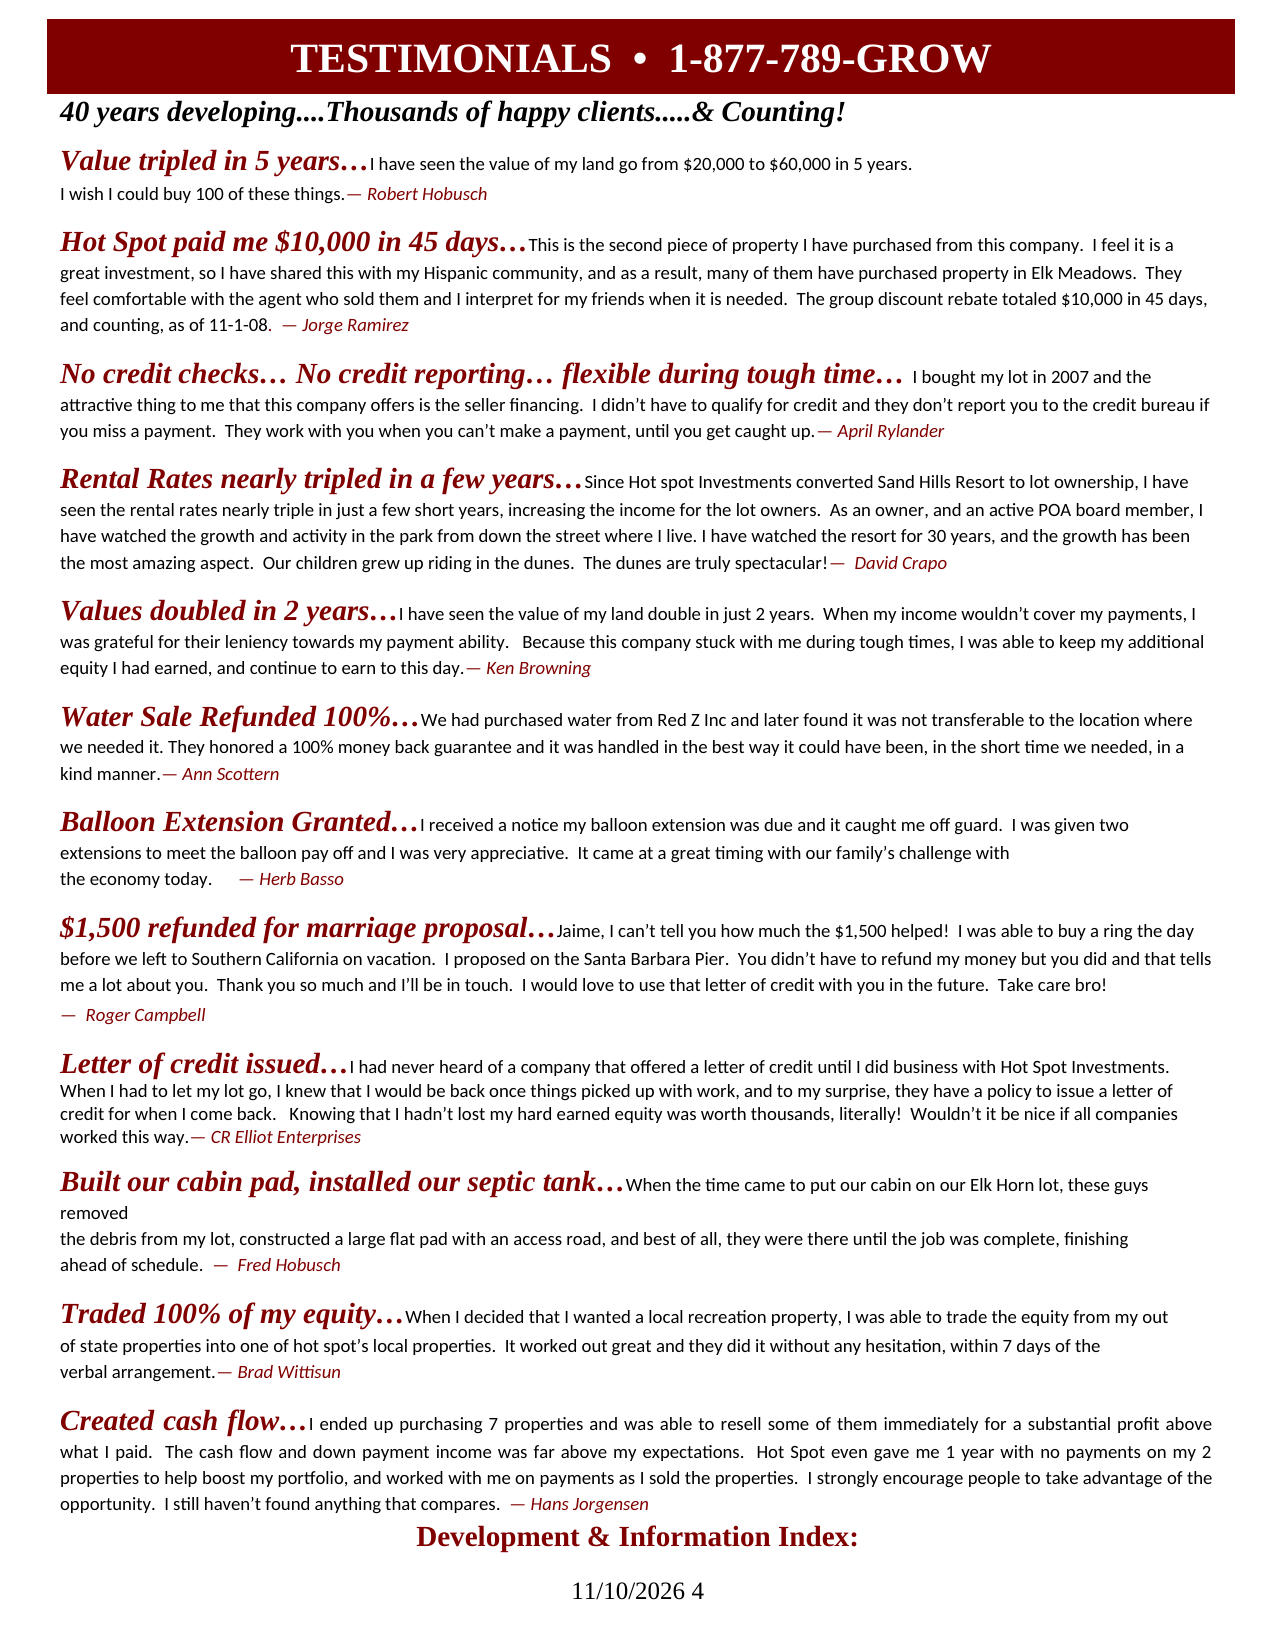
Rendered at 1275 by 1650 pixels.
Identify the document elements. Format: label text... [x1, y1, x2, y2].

text I wish I could buy 100 of these things.— Robert Hobusch [60, 182, 1215, 204]
text Traded 100% of my equity…When I decided that I wanted a local recreation property, I was able to trade the equity from my out [60, 1296, 1215, 1329]
text No credit checks… No credit reporting… flexible during tough time… I bought my lot in 2007 and the attractive thing to me that this company offers is the seller financing. I didn’t have to qualify for credit and they don’t report you to the credit bureau if you miss a payment. They work with you when you can’t make a payment, until you get caught up.— April Rylander [60, 356, 1215, 442]
text $1,500 refunded for marriage proposal…Jaime, I can’t tell you how much the $1,500 helped! I was able to buy a ring the day before we left to Southern California on vacation. I proposed on the Santa Barbara Pier. You didn’t have to refund my money but you did and that tells me a lot about you. Thank you so much and I’ll be in touch. I would love to use that letter of credit with you in the future. Take care bro! [60, 910, 1215, 996]
text Built our cabin pad, installed our septic tank…When the time came to put our cabin on our Elk Horn lot, these guys removed the debris from my lot, constructed a large flat pad with an access road, and best of all, they were there until the job was complete, finishing ahead of schedule. — Fred Hobusch [60, 1164, 1215, 1276]
text Value tripled in 5 years…I have seen the value of my land go from $20,000 to $60,000 in 5 years. [60, 143, 1215, 177]
text — Roger Campbell [60, 1003, 1215, 1026]
text Rental Rates nearly tripled in a few years…Since Hot spot Investments converted Sand Hills Resort to lot ownership, I have seen the rental rates nearly triple in just a few short years, increasing the income for the lot owners. As an owner, and an active POA board member, I have watched the growth and activity in the park from down the street where I live. I have watched the resort for 30 years, and the growth has been the most amazing aspect. Our children grew up riding in the dunes. The dunes are truly spectacular!— David Crapo [60, 461, 1215, 574]
text Created cash flow…I ended up purchasing 7 properties and was able to resell some of them immediately for a substantial profit above what I paid. The cash flow and down payment income was far above my expectations. Hot Spot even gave me 1 year with no payments on my 2 properties to help boost my portfolio, and worked with me on payments as I sold the properties. I strongly encourage people to take advantage of the opportunity. I still haven’t found anything that compares. — Hans Jorgensen [60, 1403, 1215, 1515]
text 40 years developing....Thousands of happy clients.....& Counting! [60, 94, 1215, 127]
text Water Sale Refunded 100%…We had purchased water from Red Z Inc and later found it was not transferable to the location where we needed it. They honored a 100% money back guarantee and it was handled in the best way it could have been, in the short time we needed, in a kind manner.— Ann Scottern [60, 699, 1215, 785]
text Hot Spot paid me $10,000 in 45 days…This is the second piece of property I have purchased from this company. I feel it is a great investment, so I have shared this with my Hispanic community, and as a result, many of them have purchased property in Elk Meadows. They feel comfortable with the agent who sold them and I interpret for my friends when it is needed. The group discount rebate totaled $10,000 in 45 days, and counting, as of 11-1-08. — Jorge Ramirez [60, 224, 1215, 336]
text Balloon Extension Granted…I received a notice my balloon extension was due and it caught me off guard. I was given two extensions to meet the balloon pay off and I was very appreciative. It came at a great timing with our family’s challenge with [60, 804, 1215, 864]
text Values doubled in 2 years…I have seen the value of my land double in just 2 years. When my income wouldn’t cover my payments, I was grateful for their leniency towards my payment ability. Because this company stuck with me during tough times, I was able to keep my additional equity I had earned, and continue to earn to this day.— Ken Browning [60, 593, 1215, 679]
text of state properties into one of hot spot’s local properties. It worked out great and they did it without any hesitation, within 7 days of the [60, 1334, 1215, 1357]
text Letter of credit issued…I had never heard of a company that offered a letter of credit until I did business with Hot Spot Investments. When I had to let my lot go, I knew that I would be back once things picked up with work, and to my surprise, they have a policy to issue a letter of credit for when I come back. Knowing that I hadn’t lost my hard earned equity was worth thousands, literally! Wouldn’t it be nice if all companies worked this way.— CR Elliot Enterprises [60, 1046, 1215, 1148]
text the economy today. — Herb Basso [60, 867, 1215, 890]
text verbal arrangement.— Brad Wittisun [60, 1361, 1215, 1383]
text Development & Information Index: [60, 1519, 1215, 1552]
